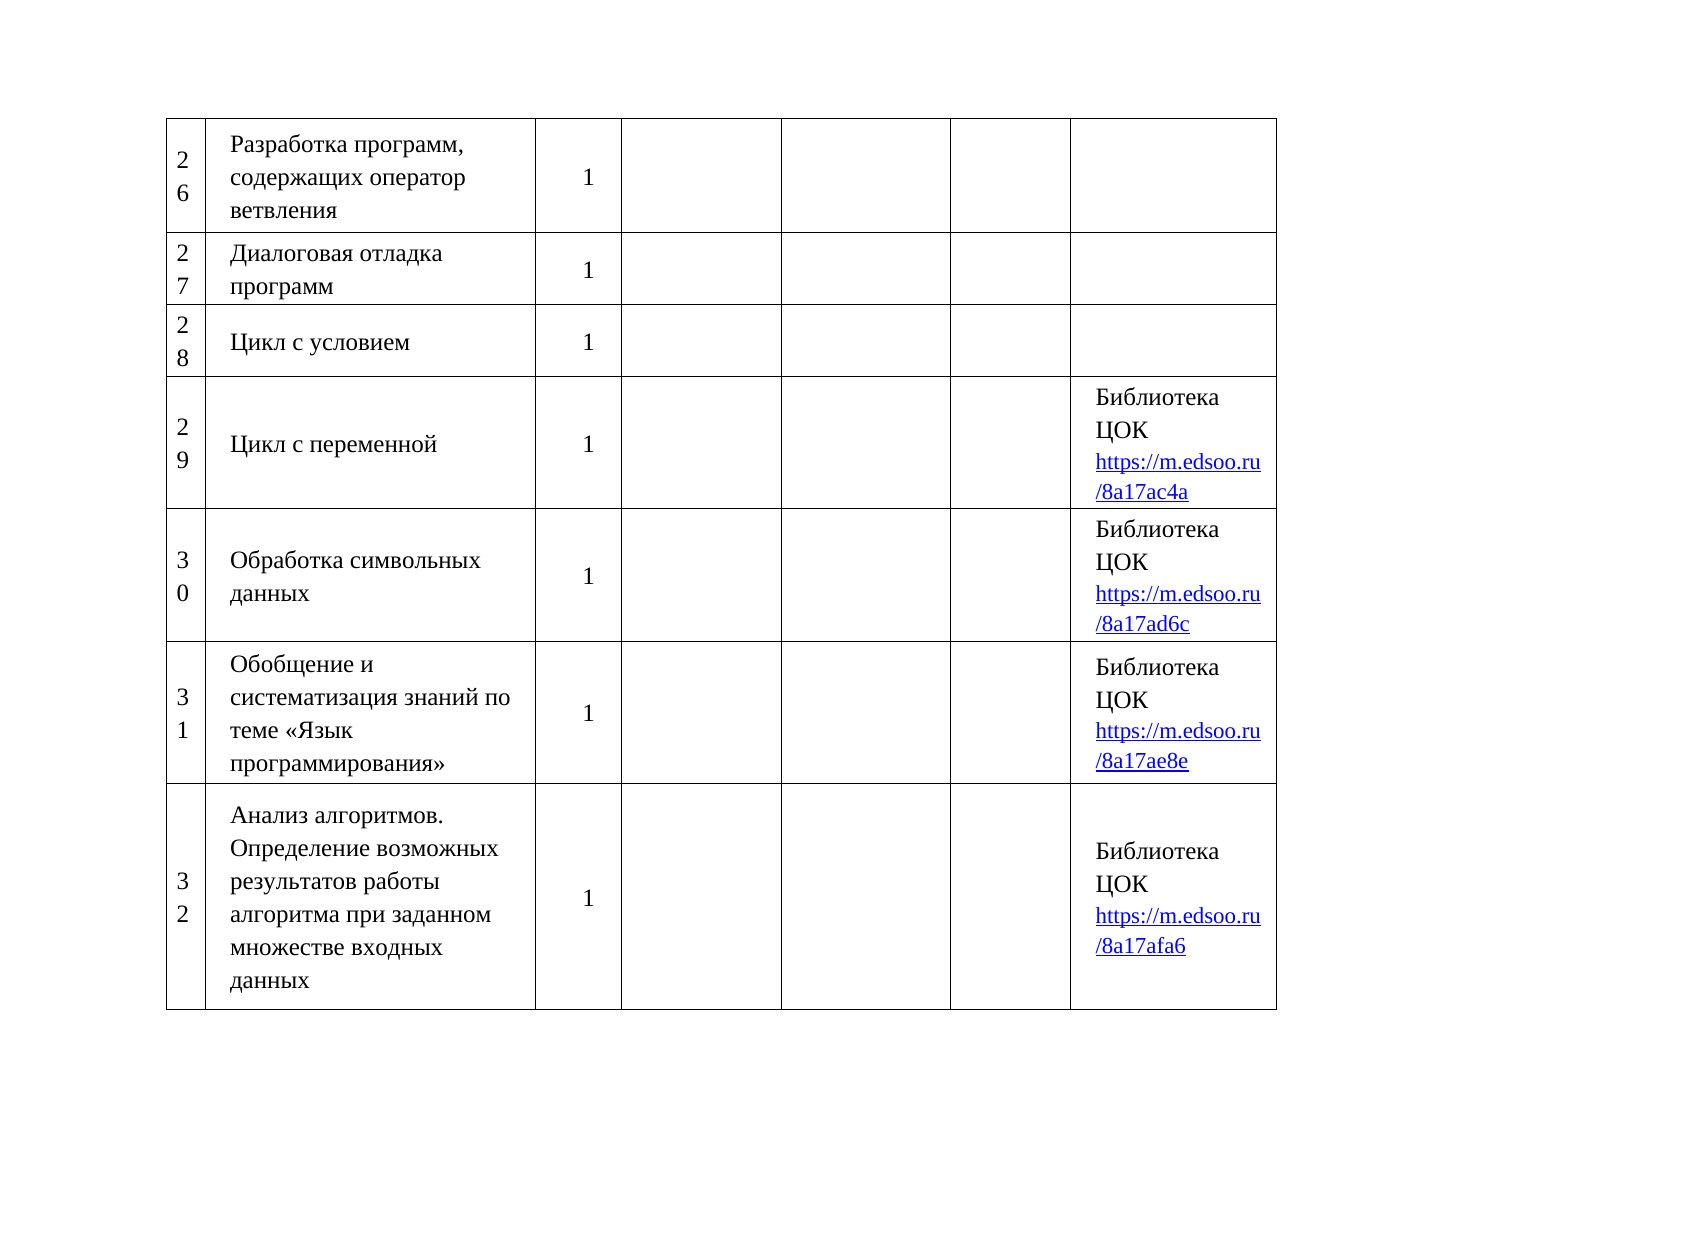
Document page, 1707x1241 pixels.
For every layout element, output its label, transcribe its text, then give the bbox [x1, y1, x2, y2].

table_cell [1071, 233, 1276, 304]
table_cell 29 [167, 377, 205, 508]
table_cell [622, 642, 781, 783]
table_cell [622, 233, 781, 304]
table_cell 30 [167, 509, 205, 641]
table_cell [951, 377, 1070, 508]
table_cell Цикл с условием [206, 305, 535, 376]
table_cell [782, 377, 950, 508]
table_cell Библиотека ЦОК https://m.edsoo.ru/8a17ac4a [1071, 377, 1276, 508]
table_cell [782, 305, 950, 376]
table_cell 26 [167, 119, 205, 232]
table_cell [782, 509, 950, 641]
table_cell 1 [536, 119, 621, 232]
table_cell 28 [167, 305, 205, 376]
table_cell 1 [536, 305, 621, 376]
table_cell Библиотека ЦОК https://m.edsoo.ru/8a17afa6 [1071, 784, 1276, 1009]
table_cell Библиотека ЦОК https://m.edsoo.ru/8a17ad6c [1071, 509, 1276, 641]
table_cell [951, 642, 1070, 783]
table_cell Обобщение и систематизация знаний по теме «Язык программирования» [206, 642, 535, 783]
table_cell Анализ алгоритмов. Определение возможных результатов работы алгоритма при заданном множестве входных данных [206, 784, 535, 1009]
table_cell [951, 233, 1070, 304]
table_cell 27 [167, 233, 205, 304]
table_cell [951, 305, 1070, 376]
table_cell Диалоговая отладка программ [206, 233, 535, 304]
table_cell [782, 784, 950, 1009]
table_cell Цикл с переменной [206, 377, 535, 508]
table_cell 1 [536, 784, 621, 1009]
table_cell [951, 119, 1070, 232]
table_cell 1 [536, 377, 621, 508]
table_cell [622, 377, 781, 508]
table_cell Обработка символьных данных [206, 509, 535, 641]
table_cell 32 [167, 784, 205, 1009]
table_cell Библиотека ЦОК https://m.edsoo.ru/8a17ae8e [1071, 642, 1276, 783]
table_cell [622, 509, 781, 641]
table_cell [782, 642, 950, 783]
table_cell [622, 784, 781, 1009]
table_cell [1071, 305, 1276, 376]
table_cell 1 [536, 233, 621, 304]
table_cell [951, 509, 1070, 641]
table_cell [622, 119, 781, 232]
table_cell [782, 119, 950, 232]
table_cell 1 [536, 642, 621, 783]
table_cell [1071, 119, 1276, 232]
table_cell Разработка программ, содержащих оператор ветвления [206, 119, 535, 232]
table_cell 31 [167, 642, 205, 783]
table_cell [782, 233, 950, 304]
table_cell [951, 784, 1070, 1009]
table_cell [622, 305, 781, 376]
table_cell 1 [536, 509, 621, 641]
